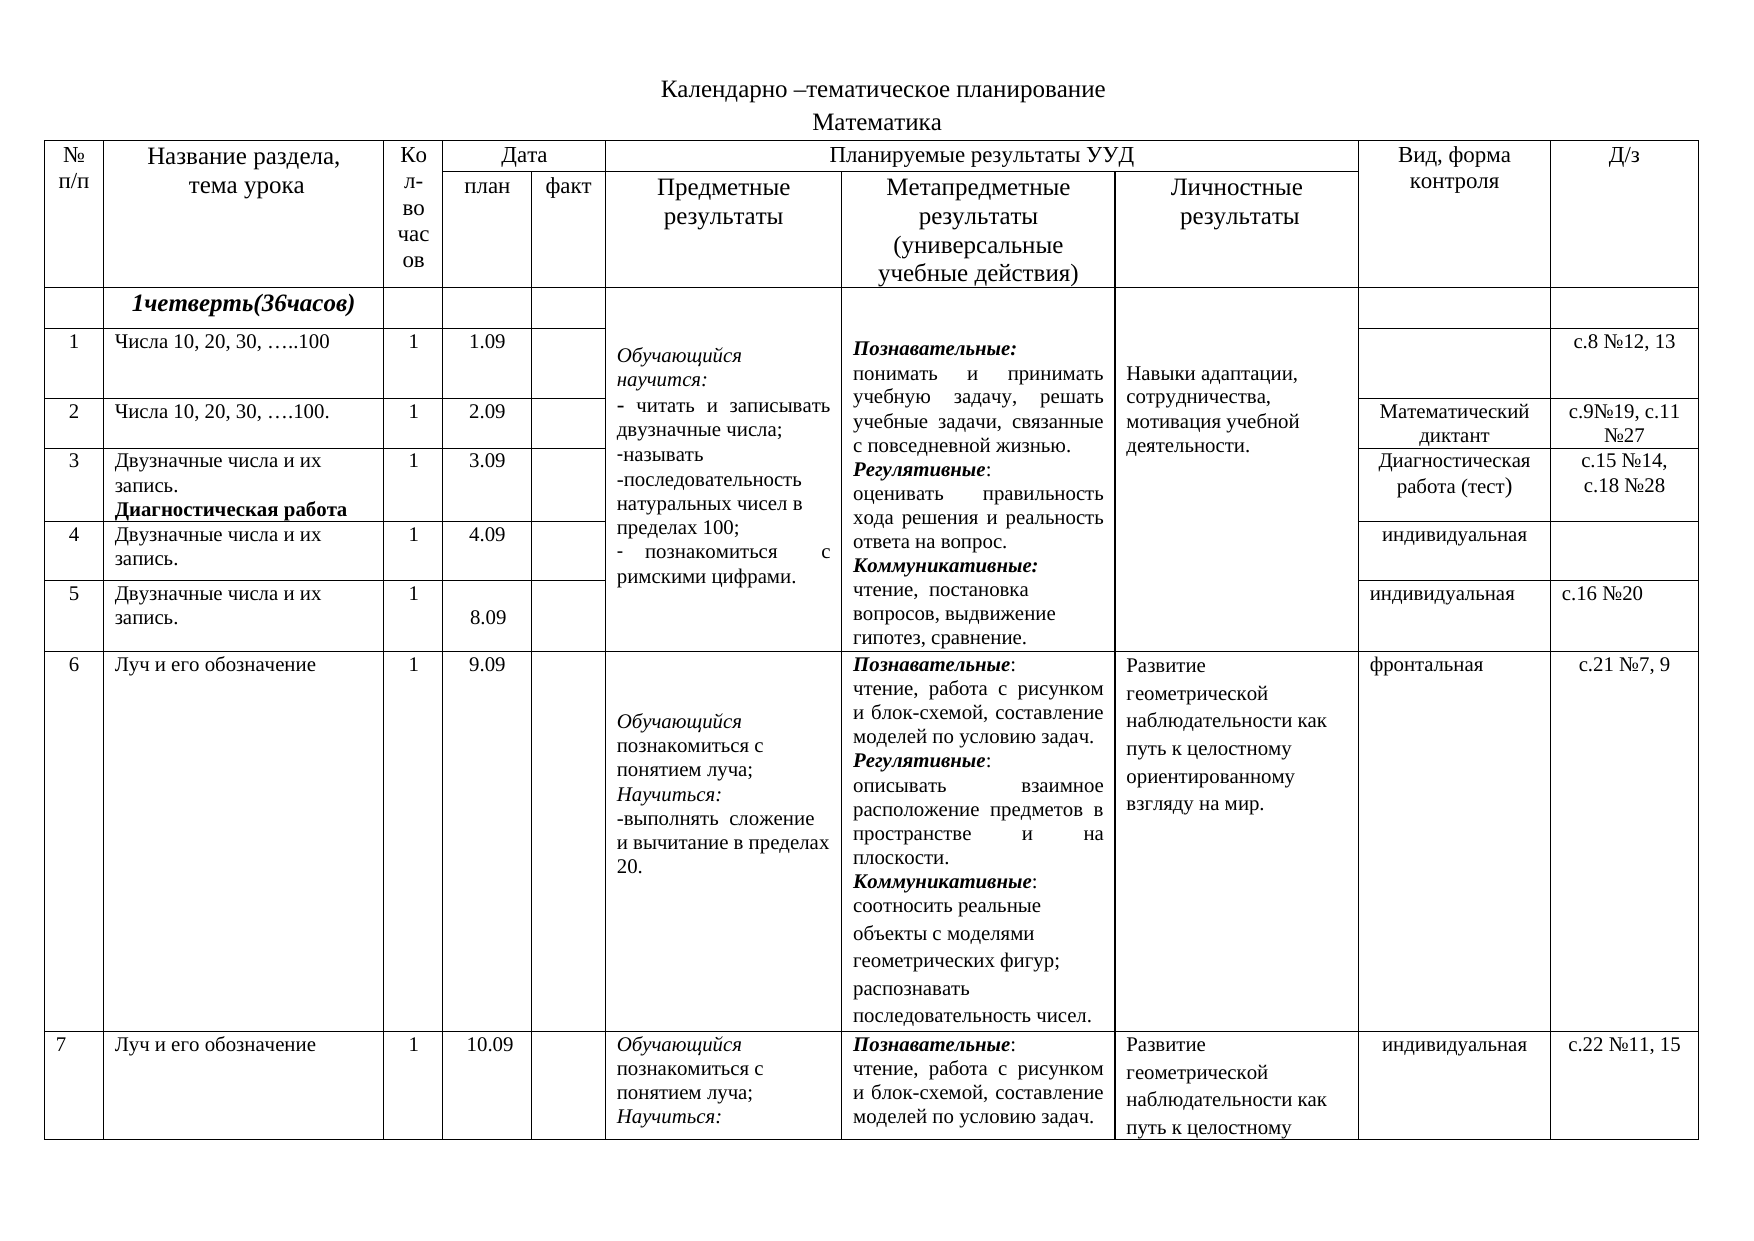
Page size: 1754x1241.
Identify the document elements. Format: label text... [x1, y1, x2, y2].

table_cell 1 [384, 449, 442, 521]
table_cell 2 [45, 399, 103, 447]
table_cell 1 [384, 1032, 442, 1139]
table_cell 3.09 [443, 449, 531, 521]
table_cell [443, 288, 531, 328]
table_cell индивидуальная [1359, 522, 1550, 580]
table_cell Познавательные: понимать и принимать учебную задачу, решать учебные задачи, связанные с повседневной жизнью. Регулятивные: оценивать правильность хода решения и реальность ответа на вопрос. Коммуникативные: чтение, постановка вопросов, выдвижение гипотез, сравнение. [842, 288, 1114, 651]
table_cell [532, 652, 605, 1031]
table_cell [532, 1032, 605, 1139]
table_cell 4.09 [443, 522, 531, 580]
table_cell [1551, 522, 1698, 580]
table_cell план [443, 172, 531, 287]
table_cell Двузначные числа и их запись. Диагностическая работа [104, 449, 383, 521]
table_header Вид, форма контроля [1359, 141, 1550, 287]
table_header Название раздела, тема урока [104, 141, 383, 287]
table_cell 1 [45, 329, 103, 398]
table_cell 10.09 [443, 1032, 531, 1139]
table_cell индивидуальная [1359, 1032, 1550, 1139]
text Календарно –тематическое планирование [118, 74, 1636, 103]
table_cell Развитие геометрической наблюдательности как путь к целостному ориентированному взгляду на мир. [1116, 652, 1358, 1031]
table_header № п/п [45, 141, 103, 287]
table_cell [842, 1032, 1114, 1139]
table_cell 3 [45, 449, 103, 521]
table_cell Навыки адаптации, сотрудничества, мотивация учебной деятельности. [1116, 288, 1358, 651]
table_cell Двузначные числа и их запись. [104, 581, 383, 651]
table_header Планируемые результаты УУД [606, 141, 1358, 171]
table_cell [532, 522, 605, 580]
table_cell Познавательные: чтение, работа с рисунком и блок-схемой, составление моделей по условию задач. Регулятивные: описывать взаимное расположение предметов в пространстве и на плоскости. Коммуникативные: соотносить реальные объекты с моделями геометрических фигур; распознавать последовательность чисел. [842, 652, 1114, 1031]
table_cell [104, 1032, 383, 1139]
table_cell Двузначные числа и их запись. [104, 522, 383, 580]
table_cell [532, 449, 605, 521]
table_cell с.22 №11, 15 [1551, 1032, 1698, 1139]
table_cell 5 [45, 581, 103, 651]
table_cell [1359, 329, 1550, 398]
table_cell с.9№19, с.11 №27 [1551, 399, 1698, 447]
table_cell с.15 №14, с.18 №28 [1551, 449, 1698, 521]
table_cell 4 [45, 522, 103, 580]
table_cell 6 [45, 652, 103, 1031]
table_cell [384, 288, 442, 328]
table_cell с.21 №7, 9 [1551, 652, 1698, 1031]
table_cell Математический диктант [1359, 399, 1550, 447]
table_cell Числа 10, 20, 30, …..100 [104, 329, 383, 398]
table_cell Числа 10, 20, 30, ….100. [104, 399, 383, 447]
table_cell Предметные результаты [606, 172, 841, 287]
table_header Кол-во часов [384, 141, 442, 287]
table_cell Обучающийся научится: - читать и записывать двузначные числа; -называть -последовательность натуральных чисел в пределах 100; - познакомиться с римскими цифрами. [606, 288, 841, 651]
table_cell с.16 №20 [1551, 581, 1698, 651]
table_cell 7 [45, 1032, 103, 1139]
table_cell 1.09 [443, 329, 531, 398]
table_cell [532, 288, 605, 328]
table_cell 1 [384, 399, 442, 447]
table_cell [532, 581, 605, 651]
table_cell Диагностическая работа (тест) [1359, 449, 1550, 521]
table_cell [532, 399, 605, 447]
table_cell 1 [384, 329, 442, 398]
text Математика [118, 107, 1636, 136]
table_cell Луч и его обозначение [104, 652, 383, 1031]
table_cell Личностные результаты [1116, 172, 1358, 287]
table_cell [1551, 288, 1698, 328]
table_cell [45, 288, 103, 328]
table_cell факт [532, 172, 605, 287]
table_header Дата [443, 141, 605, 171]
table_header Д/з [1551, 141, 1698, 287]
table_cell 1 [384, 522, 442, 580]
table_cell Метапредметные результаты (универсальные учебные действия) [842, 172, 1114, 287]
table_cell [1359, 288, 1550, 328]
table_cell 1 [384, 652, 442, 1031]
table_cell фронтальная [1359, 652, 1550, 1031]
table_cell индивидуальная [1359, 581, 1550, 651]
table_cell 1 [384, 581, 442, 651]
table_cell 2.09 [443, 399, 531, 447]
table_cell с.8 №12, 13 [1551, 329, 1698, 398]
table_cell Обучающийся познакомиться с понятием луча; Научиться: -выполнять сложение и вычитание в пределах 20. [606, 652, 841, 1031]
table_cell 9.09 [443, 652, 531, 1031]
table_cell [1116, 1032, 1358, 1139]
table_cell 1четверть(36часов) [104, 288, 383, 328]
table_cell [606, 1032, 841, 1139]
table_cell [532, 329, 605, 398]
table_cell 8.09 [443, 581, 531, 651]
